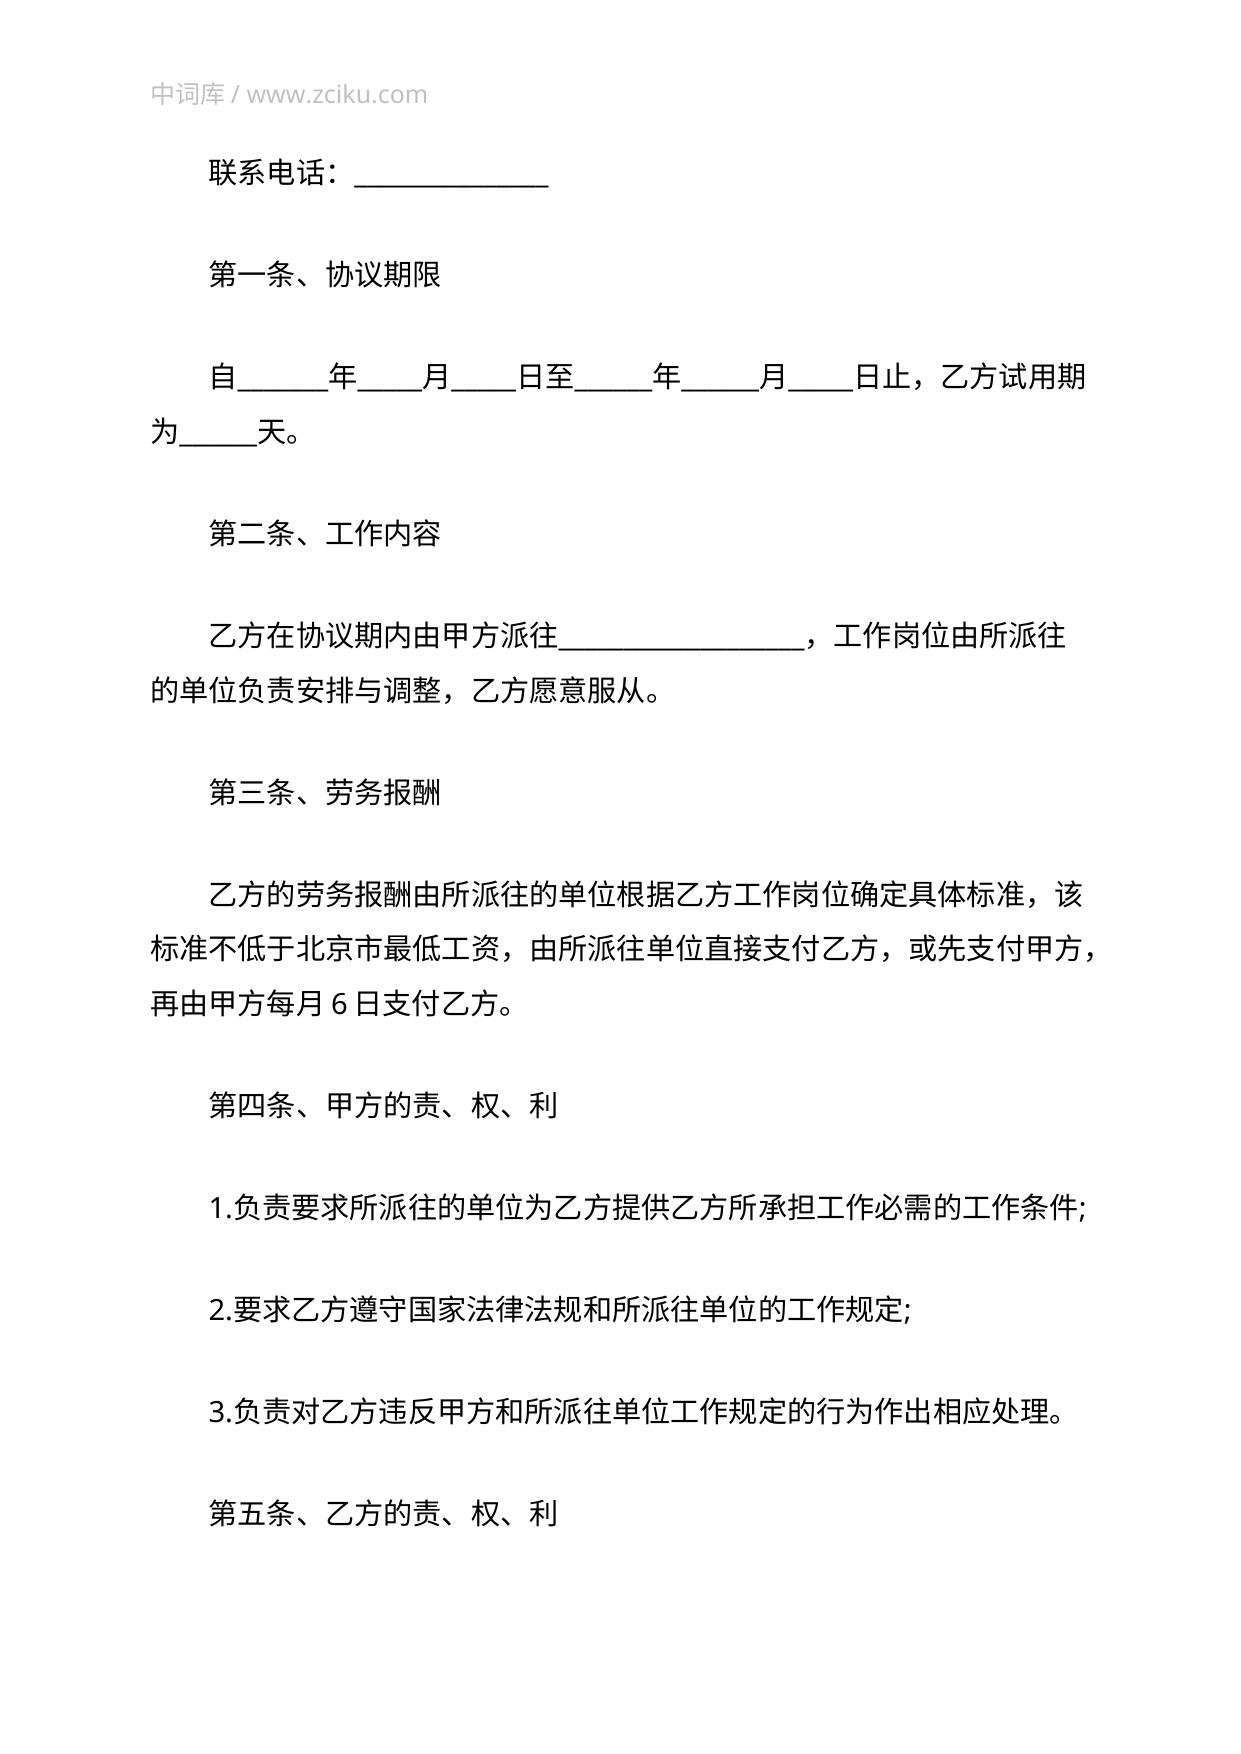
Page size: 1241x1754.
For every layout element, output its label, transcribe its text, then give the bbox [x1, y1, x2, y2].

text 乙方在协议期内由甲方派往___________________，工作岗位由所派往的单位负责安排与调整，乙方愿意服从。 [150, 612, 1090, 710]
text 第二条、工作内容 [150, 511, 1090, 553]
text 1.负责要求所派往的单位为乙方提供乙方所承担工作必需的工作条件; [150, 1184, 1090, 1227]
text 自_______年_____月_____日至______年______月_____日止，乙方试用期为______天。 [150, 354, 1090, 451]
text 2.要求乙方遵守国家法律法规和所派往单位的工作规定; [150, 1287, 1090, 1329]
text 第一条、协议期限 [150, 252, 1090, 294]
text 乙方的劳务报酬由所派往的单位根据乙方工作岗位确定具体标准，该标准不低于北京市最低工资，由所派往单位直接支付乙方，或先支付甲方，再由甲方每月6日支付乙方。 [150, 871, 1090, 1023]
text 第三条、劳务报酬 [150, 769, 1090, 812]
text 第五条、乙方的责、权、利 [150, 1491, 1090, 1533]
text 第四条、甲方的责、权、利 [150, 1083, 1090, 1125]
text 联系电话：_______________ [150, 150, 1090, 192]
text 3.负责对乙方违反甲方和所派往单位工作规定的行为作出相应处理。 [150, 1388, 1090, 1431]
